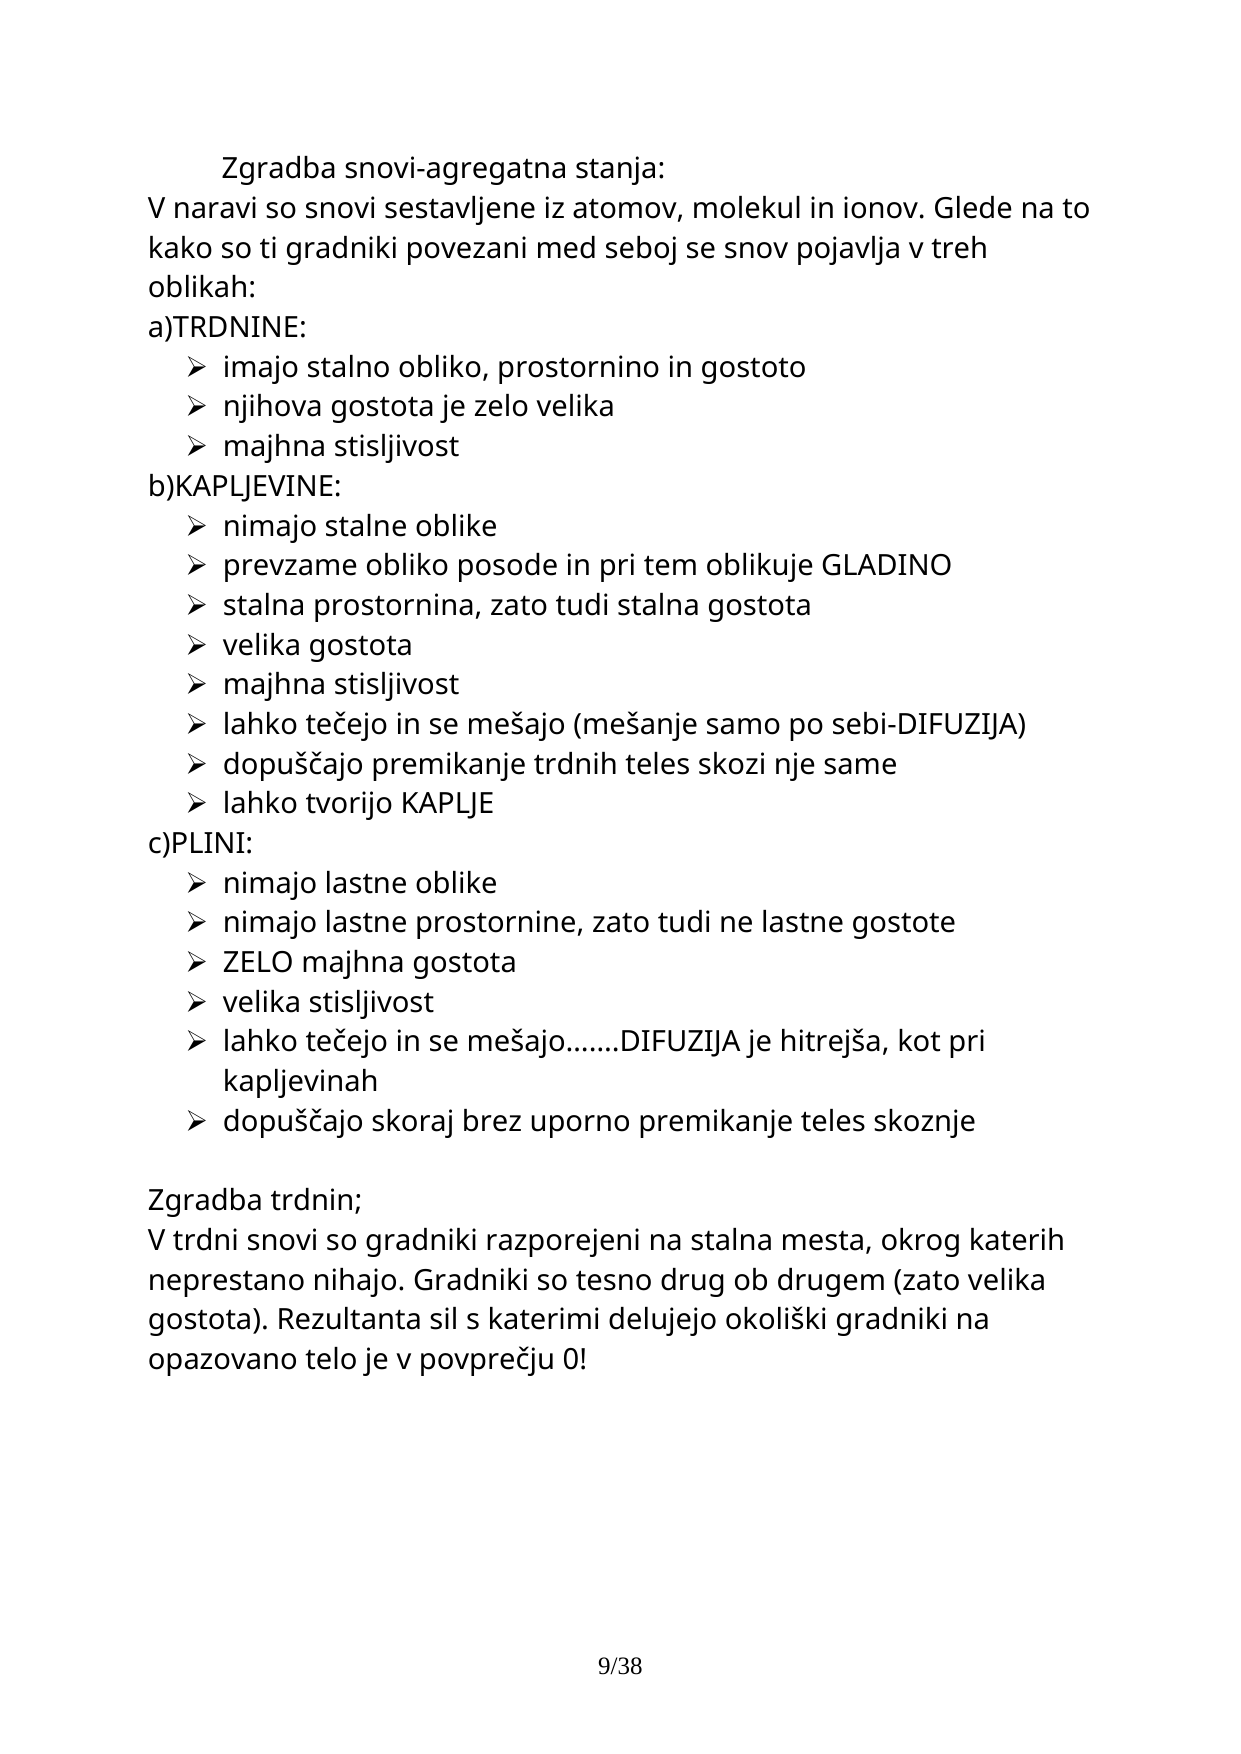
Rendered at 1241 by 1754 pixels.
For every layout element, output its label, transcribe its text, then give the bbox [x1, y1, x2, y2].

list njihova gostota je zelo velika [185, 386, 1093, 425]
text b)KAPLJEVINE: [148, 465, 1093, 505]
list stalna prostornina, zato tudi stalna gostota [185, 584, 1093, 624]
text a)TRDNINE: [148, 306, 1093, 346]
list prevzame obliko posode in pri tem oblikuje GLADINO [185, 544, 1093, 584]
list velika stisljivost [185, 981, 1093, 1021]
list lahko tečejo in se mešajo (mešanje samo po sebi-DIFUZIJA) [185, 703, 1093, 743]
text Zgradba snovi-agregatna stanja: [148, 148, 1093, 187]
text Zgradba trdnin; [148, 1179, 1093, 1219]
text V naravi so snovi sestavljene iz atomov, molekul in ionov. Glede na to kako so ti gradniki povezani med seboj se snov pojavlja v treh oblikah: [148, 187, 1093, 306]
list nimajo stalne oblike [185, 505, 1093, 544]
list nimajo lastne prostornine, zato tudi ne lastne gostote [185, 902, 1093, 941]
list majhna stisljivost [185, 663, 1093, 703]
text V trdni snovi so gradniki razporejeni na stalna mesta, okrog katerih neprestano nihajo. Gradniki so tesno drug ob drugem (zato velika gostota). Rezultanta sil s katerimi delujejo okoliški gradniki na opazovano telo je v povprečju 0! [148, 1219, 1093, 1378]
list velika gostota [185, 624, 1093, 663]
list dopuščajo premikanje trdnih teles skozi nje same [185, 743, 1093, 783]
list majhna stisljivost [185, 425, 1093, 465]
list ZELO majhna gostota [185, 941, 1093, 981]
list lahko tečejo in se mešajo…….DIFUZIJA je hitrejša, kot pri kapljevinah [185, 1021, 1093, 1100]
list nimajo lastne oblike [185, 862, 1093, 902]
list imajo stalno obliko, prostornino in gostoto [185, 346, 1093, 386]
text c)PLINI: [148, 822, 1093, 862]
list dopuščajo skoraj brez uporno premikanje teles skoznje [185, 1100, 1093, 1140]
list lahko tvorijo KAPLJE [185, 783, 1093, 822]
